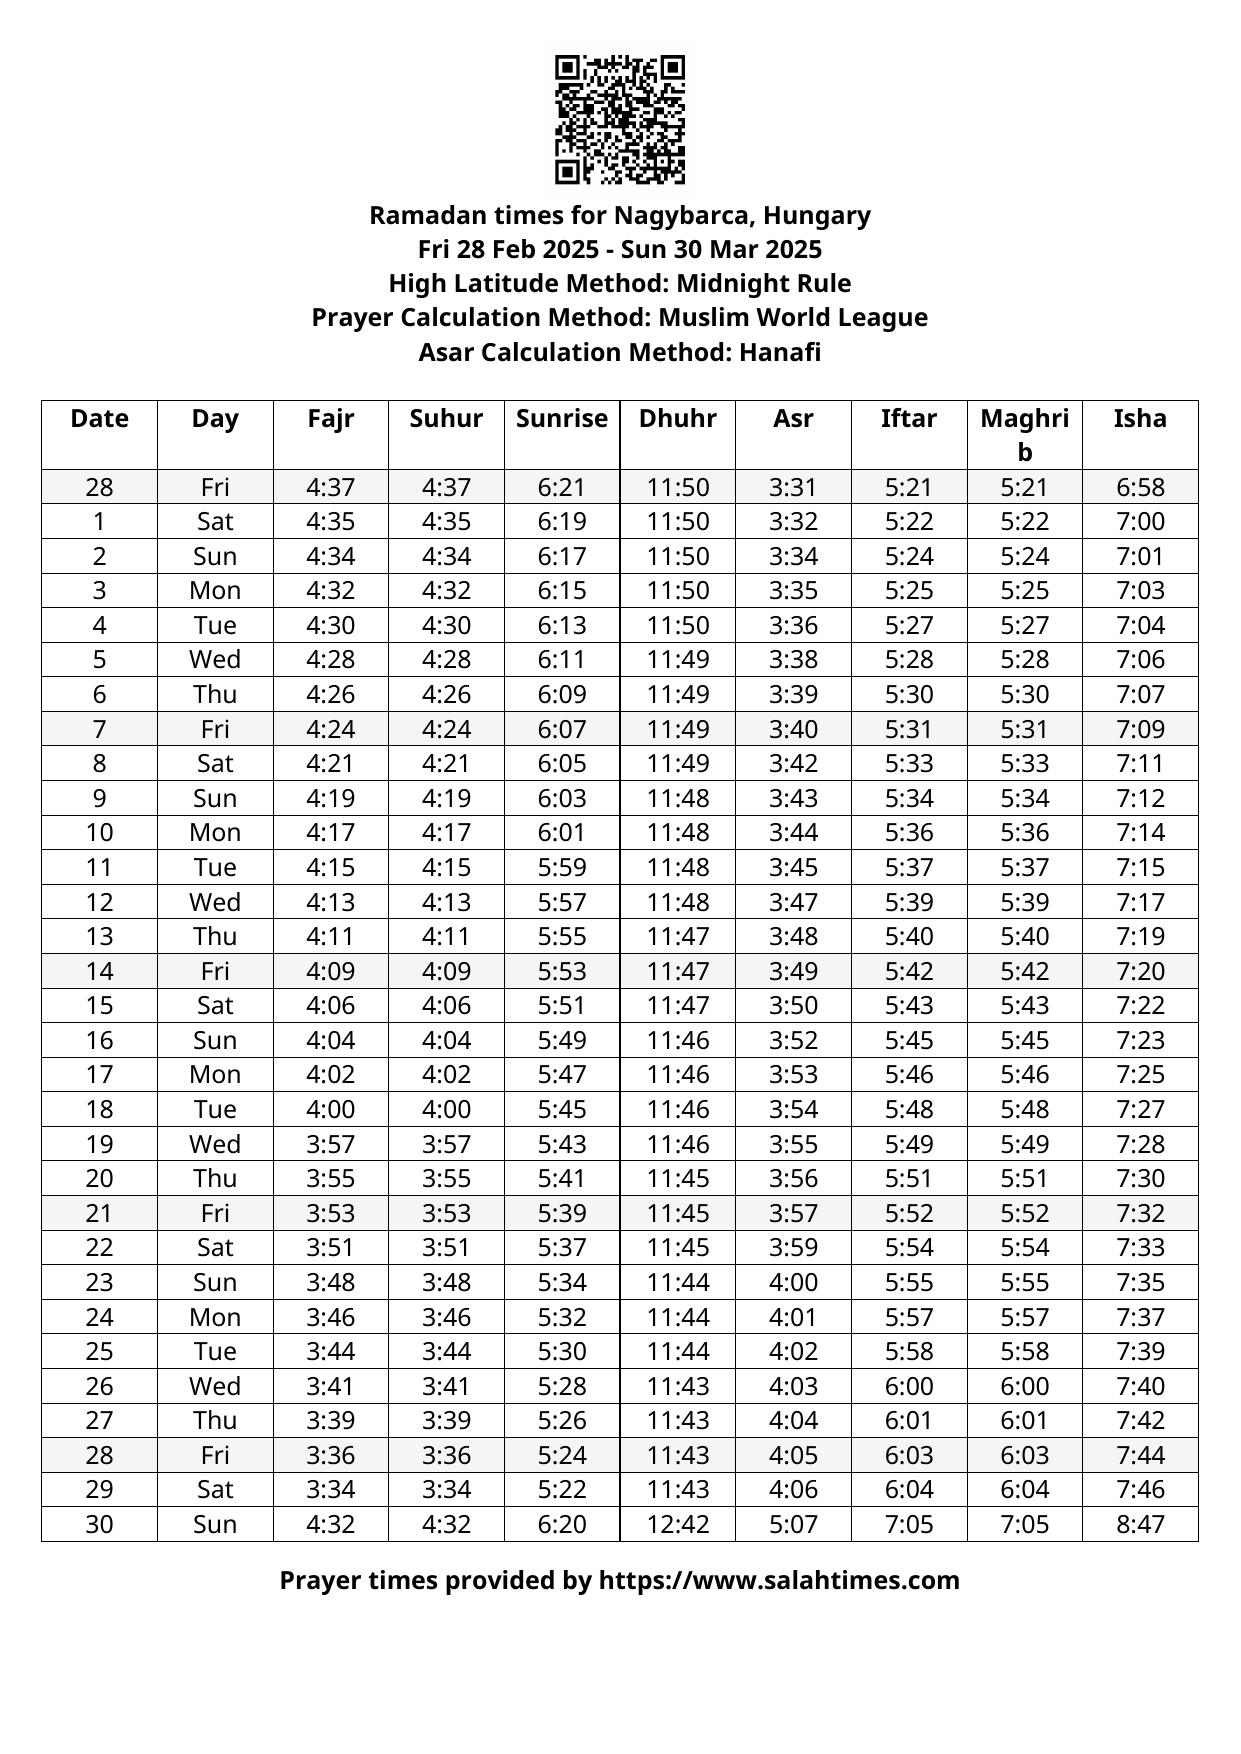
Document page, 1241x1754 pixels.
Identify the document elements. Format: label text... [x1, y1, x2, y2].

table_cell 7:42 [1083, 1404, 1198, 1437]
table_cell 4:02 [736, 1334, 851, 1368]
table_cell Sun [158, 1023, 273, 1057]
table_cell Sat [158, 746, 273, 780]
table_cell 4:19 [389, 781, 504, 814]
table_cell 5:24 [968, 539, 1082, 572]
table_cell 27 [42, 1404, 157, 1437]
table_cell 26 [42, 1369, 157, 1402]
table_cell 30 [42, 1507, 157, 1541]
table_cell 3:51 [274, 1231, 388, 1264]
table_cell Sun [158, 1265, 273, 1299]
table_cell 5:37 [852, 850, 967, 884]
table_cell 23 [42, 1265, 157, 1299]
table_cell 19 [42, 1127, 157, 1160]
table_cell 3:44 [389, 1334, 504, 1368]
table_cell 5:51 [968, 1161, 1082, 1195]
table_cell 4:30 [274, 608, 388, 642]
table_cell 4:01 [736, 1300, 851, 1333]
table_cell 5:46 [968, 1058, 1082, 1091]
table_cell 7:06 [1083, 643, 1198, 676]
table_cell 3:46 [274, 1300, 388, 1333]
table_cell 11:45 [621, 1196, 735, 1229]
table_header Fajr [274, 401, 388, 469]
table_cell Wed [158, 1127, 273, 1160]
table_cell 4:04 [736, 1404, 851, 1437]
table_cell 11:47 [621, 989, 735, 1022]
table_cell 11:50 [621, 504, 735, 538]
table_cell 4:32 [389, 1507, 504, 1541]
table_cell 3:34 [736, 539, 851, 572]
table_cell 7:33 [1083, 1231, 1198, 1264]
table_cell 7:23 [1083, 1023, 1198, 1057]
table_cell 3:46 [389, 1300, 504, 1333]
table_cell 3:57 [274, 1127, 388, 1160]
table_cell 4:21 [389, 746, 504, 780]
table_cell 5:22 [505, 1473, 619, 1506]
table_cell 3:52 [736, 1023, 851, 1057]
table_cell 4:03 [736, 1369, 851, 1402]
table_cell 5:36 [852, 816, 967, 849]
table_cell 7:14 [1083, 816, 1198, 849]
table_cell 5:48 [852, 1092, 967, 1126]
table_cell Tue [158, 850, 273, 884]
table_cell 3:57 [389, 1127, 504, 1160]
table_cell 25 [42, 1334, 157, 1368]
table_cell 5:22 [968, 504, 1082, 538]
table_cell 3:53 [274, 1196, 388, 1229]
table_cell 5:39 [505, 1196, 619, 1229]
table_cell 5:51 [505, 989, 619, 1022]
table_cell 7:15 [1083, 850, 1198, 884]
table_cell 11:45 [621, 1231, 735, 1264]
table_cell 4:09 [389, 954, 504, 987]
table_cell 7:30 [1083, 1161, 1198, 1195]
table_cell 5:30 [505, 1334, 619, 1368]
table_cell 11:46 [621, 1058, 735, 1091]
table_cell 5:54 [968, 1231, 1082, 1264]
table_cell 4:32 [274, 1507, 388, 1541]
table_cell 3:36 [274, 1438, 388, 1472]
table_cell 5:58 [852, 1334, 967, 1368]
table_cell 3:48 [389, 1265, 504, 1299]
table_cell Wed [158, 643, 273, 676]
table_cell 7:07 [1083, 677, 1198, 711]
table_header Maghrib [968, 401, 1082, 469]
table_cell Thu [158, 919, 273, 953]
table_cell 7:28 [1083, 1127, 1198, 1160]
table_cell 5:33 [852, 746, 967, 780]
table_cell 5:55 [505, 919, 619, 953]
table_cell 5:57 [852, 1300, 967, 1333]
table_cell 5:49 [505, 1023, 619, 1057]
table_cell 7:25 [1083, 1058, 1198, 1091]
table_cell Sun [158, 781, 273, 814]
table_cell 5:57 [968, 1300, 1082, 1333]
table_cell 4:32 [389, 574, 504, 607]
table_cell 5:43 [852, 989, 967, 1022]
table_cell 5:48 [968, 1092, 1082, 1126]
table_cell 11:48 [621, 781, 735, 814]
table_cell 6:04 [968, 1473, 1082, 1506]
table_cell 5:45 [852, 1023, 967, 1057]
table_cell Tue [158, 1334, 273, 1368]
table_cell Fri [158, 954, 273, 987]
table_cell 5:39 [852, 885, 967, 918]
table_cell 3:34 [389, 1473, 504, 1506]
table_cell 18 [42, 1092, 157, 1126]
table_cell 7:19 [1083, 919, 1198, 953]
table_cell 20 [42, 1161, 157, 1195]
table_cell 5:52 [852, 1196, 967, 1229]
table_cell 5:49 [968, 1127, 1082, 1160]
table_cell 3:36 [736, 608, 851, 642]
table_cell 7:27 [1083, 1092, 1198, 1126]
table_cell 11:47 [621, 954, 735, 987]
table_cell Sat [158, 504, 273, 538]
table_cell 4:00 [274, 1092, 388, 1126]
table_cell 3 [42, 574, 157, 607]
table_cell 3:45 [736, 850, 851, 884]
table_cell 4:35 [274, 504, 388, 538]
table_header Sunrise [505, 401, 619, 469]
table_cell 6:03 [852, 1438, 967, 1472]
table_cell 6:00 [852, 1369, 967, 1402]
table_cell 7:04 [1083, 608, 1198, 642]
table_cell Fri [158, 712, 273, 745]
table_cell 4:11 [274, 919, 388, 953]
table_cell 7:05 [968, 1507, 1082, 1541]
table_cell 5:34 [968, 781, 1082, 814]
table_cell 7:05 [852, 1507, 967, 1541]
table_cell 5:28 [505, 1369, 619, 1402]
table_cell 7:03 [1083, 574, 1198, 607]
table_cell 4:24 [274, 712, 388, 745]
table_cell 6:05 [505, 746, 619, 780]
table_cell 7 [42, 712, 157, 745]
table_cell Sat [158, 1473, 273, 1506]
table_cell 4:06 [389, 989, 504, 1022]
table_cell 5:55 [968, 1265, 1082, 1299]
table_cell 7:46 [1083, 1473, 1198, 1506]
table_cell 11:43 [621, 1369, 735, 1402]
table_cell 4:13 [389, 885, 504, 918]
table_cell 22 [42, 1231, 157, 1264]
table_cell 5:39 [968, 885, 1082, 918]
table_cell 4:13 [274, 885, 388, 918]
table_cell 7:40 [1083, 1369, 1198, 1402]
table_cell 3:51 [389, 1231, 504, 1264]
table_cell 4:24 [389, 712, 504, 745]
table_cell 3:42 [736, 746, 851, 780]
table_cell 3:48 [274, 1265, 388, 1299]
table_cell 6:07 [505, 712, 619, 745]
table_cell 7:09 [1083, 712, 1198, 745]
table_cell 4:15 [274, 850, 388, 884]
table_cell 24 [42, 1300, 157, 1333]
table_cell 6:17 [505, 539, 619, 572]
table_cell 7:12 [1083, 781, 1198, 814]
table_header Suhur [389, 401, 504, 469]
table_cell 5:49 [852, 1127, 967, 1160]
table_cell 29 [42, 1473, 157, 1506]
table_cell 11:47 [621, 919, 735, 953]
table_cell 5:37 [968, 850, 1082, 884]
table_cell 11:44 [621, 1300, 735, 1333]
table_cell 13 [42, 919, 157, 953]
table_header Asr [736, 401, 851, 469]
table_cell 5:41 [505, 1161, 619, 1195]
table_cell 6:03 [968, 1438, 1082, 1472]
table_cell 5:27 [852, 608, 967, 642]
table_cell 4:00 [736, 1265, 851, 1299]
table_cell 6:13 [505, 608, 619, 642]
text High Latitude Method: Midnight Rule [42, 266, 1198, 300]
table_cell 11:46 [621, 1023, 735, 1057]
table_cell 4:00 [389, 1092, 504, 1126]
table_cell 7:11 [1083, 746, 1198, 780]
table_cell 5:25 [968, 574, 1082, 607]
table_cell 5:43 [505, 1127, 619, 1160]
table_cell 5:21 [852, 470, 967, 503]
table_cell 5:32 [505, 1300, 619, 1333]
table_cell 12:42 [621, 1507, 735, 1541]
table_cell 3:49 [736, 954, 851, 987]
table_cell 3:41 [389, 1369, 504, 1402]
table_cell 5:27 [968, 608, 1082, 642]
table_cell 5:22 [852, 504, 967, 538]
table_cell 5:21 [968, 470, 1082, 503]
table_cell Fri [158, 470, 273, 503]
table_cell 4:26 [389, 677, 504, 711]
table_cell 4:02 [389, 1058, 504, 1091]
table_cell 5:43 [968, 989, 1082, 1022]
table_cell 5:30 [852, 677, 967, 711]
table_cell 3:38 [736, 643, 851, 676]
table_cell Tue [158, 1092, 273, 1126]
text Prayer Calculation Method: Muslim World League [42, 300, 1198, 334]
table_cell 3:53 [389, 1196, 504, 1229]
table_cell 3:39 [389, 1404, 504, 1437]
table_cell 5:45 [968, 1023, 1082, 1057]
table_cell 5:25 [852, 574, 967, 607]
table_cell 11:48 [621, 850, 735, 884]
table_cell 4:17 [389, 816, 504, 849]
table_cell 4:06 [274, 989, 388, 1022]
table_cell 5:59 [505, 850, 619, 884]
table_cell 5:42 [968, 954, 1082, 987]
table_cell Fri [158, 1438, 273, 1472]
table_cell 6:04 [852, 1473, 967, 1506]
table_header Iftar [852, 401, 967, 469]
table_cell 6:15 [505, 574, 619, 607]
table_cell 5:47 [505, 1058, 619, 1091]
table_cell 3:31 [736, 470, 851, 503]
table_cell 14 [42, 954, 157, 987]
table_cell Sat [158, 1231, 273, 1264]
table_cell 4:28 [274, 643, 388, 676]
table_cell 4:06 [736, 1473, 851, 1506]
table_cell 11:49 [621, 746, 735, 780]
table_cell Mon [158, 816, 273, 849]
table_cell 6:01 [852, 1404, 967, 1437]
table_cell 3:44 [274, 1334, 388, 1368]
table_cell 3:39 [736, 677, 851, 711]
table_cell 11:50 [621, 539, 735, 572]
table_cell 15 [42, 989, 157, 1022]
table_cell Mon [158, 1300, 273, 1333]
table_cell Thu [158, 677, 273, 711]
table_cell 3:36 [389, 1438, 504, 1472]
table_cell Thu [158, 1404, 273, 1437]
table_cell 4:34 [274, 539, 388, 572]
table_cell 4:11 [389, 919, 504, 953]
table_cell 4:19 [274, 781, 388, 814]
table_cell 6:11 [505, 643, 619, 676]
table_cell 5:37 [505, 1231, 619, 1264]
table_cell 3:34 [274, 1473, 388, 1506]
table_cell 17 [42, 1058, 157, 1091]
table_cell 5:46 [852, 1058, 967, 1091]
table_cell Mon [158, 1058, 273, 1091]
table_cell 6:00 [968, 1369, 1082, 1402]
table_cell 5:58 [968, 1334, 1082, 1368]
table_cell 11:48 [621, 816, 735, 849]
table_cell 3:56 [736, 1161, 851, 1195]
table_cell Wed [158, 1369, 273, 1402]
table_cell 5:07 [736, 1507, 851, 1541]
table_header Isha [1083, 401, 1198, 469]
table_cell 5:51 [852, 1161, 967, 1195]
table_cell 11:49 [621, 677, 735, 711]
text Fri 28 Feb 2025 - Sun 30 Mar 2025 [42, 232, 1198, 266]
table_cell 3:35 [736, 574, 851, 607]
table_cell 8 [42, 746, 157, 780]
table_cell 5:55 [852, 1265, 967, 1299]
table_header Date [42, 401, 157, 469]
table_cell 11 [42, 850, 157, 884]
table_cell 3:57 [736, 1196, 851, 1229]
table_cell 5:40 [852, 919, 967, 953]
table_cell 4:05 [736, 1438, 851, 1472]
table_cell 4:02 [274, 1058, 388, 1091]
table_cell 3:48 [736, 919, 851, 953]
table_cell 4:32 [274, 574, 388, 607]
table_cell 11:43 [621, 1404, 735, 1437]
table_cell 7:17 [1083, 885, 1198, 918]
table_cell 11:49 [621, 712, 735, 745]
table_cell 5:52 [968, 1196, 1082, 1229]
table_cell 4:04 [274, 1023, 388, 1057]
table_cell Fri [158, 1196, 273, 1229]
picture [542, 41, 699, 198]
table_cell 5:42 [852, 954, 967, 987]
table_cell 1 [42, 504, 157, 538]
table_cell 5:28 [852, 643, 967, 676]
table_cell 5 [42, 643, 157, 676]
table_cell 5:34 [505, 1265, 619, 1299]
table_cell 11:48 [621, 885, 735, 918]
table_cell 5:53 [505, 954, 619, 987]
table_cell 5:40 [968, 919, 1082, 953]
table_cell 11:44 [621, 1334, 735, 1368]
table_cell 4:28 [389, 643, 504, 676]
table_cell 21 [42, 1196, 157, 1229]
table_cell 4:35 [389, 504, 504, 538]
table_cell 11:50 [621, 574, 735, 607]
table_cell 5:28 [968, 643, 1082, 676]
table_cell 6:21 [505, 470, 619, 503]
table_cell Thu [158, 1161, 273, 1195]
table_cell 3:32 [736, 504, 851, 538]
table_cell 11:44 [621, 1265, 735, 1299]
table_cell 7:39 [1083, 1334, 1198, 1368]
table_cell 5:45 [505, 1092, 619, 1126]
table_cell 11:49 [621, 643, 735, 676]
table_cell 7:44 [1083, 1438, 1198, 1472]
table_cell 3:43 [736, 781, 851, 814]
table_cell 5:31 [968, 712, 1082, 745]
table_cell 6:20 [505, 1507, 619, 1541]
text Prayer times provided by https://www.salahtimes.com [42, 1563, 1198, 1597]
table_cell 5:57 [505, 885, 619, 918]
table_cell 5:24 [852, 539, 967, 572]
table_cell 11:46 [621, 1092, 735, 1126]
table_cell 3:55 [274, 1161, 388, 1195]
table_cell 5:26 [505, 1404, 619, 1437]
table_cell 3:41 [274, 1369, 388, 1402]
table_cell 3:55 [389, 1161, 504, 1195]
table_cell 5:54 [852, 1231, 967, 1264]
table_cell 5:34 [852, 781, 967, 814]
table_cell Wed [158, 885, 273, 918]
table_cell 5:33 [968, 746, 1082, 780]
text Asar Calculation Method: Hanafi [42, 334, 1198, 368]
table_cell 7:37 [1083, 1300, 1198, 1333]
table_cell 7:22 [1083, 989, 1198, 1022]
table_cell Sat [158, 989, 273, 1022]
table_cell 7:35 [1083, 1265, 1198, 1299]
table_header Dhuhr [621, 401, 735, 469]
table_cell 11:50 [621, 470, 735, 503]
table_cell 4:21 [274, 746, 388, 780]
table_cell 7:00 [1083, 504, 1198, 538]
table_cell 4:15 [389, 850, 504, 884]
table_cell 3:53 [736, 1058, 851, 1091]
table_cell 6:19 [505, 504, 619, 538]
table_cell 3:40 [736, 712, 851, 745]
table_cell 6:09 [505, 677, 619, 711]
table_cell Sun [158, 539, 273, 572]
table_header Day [158, 401, 273, 469]
table_cell 5:30 [968, 677, 1082, 711]
table_cell 7:20 [1083, 954, 1198, 987]
table_cell Tue [158, 608, 273, 642]
table_cell 7:32 [1083, 1196, 1198, 1229]
table_cell 3:54 [736, 1092, 851, 1126]
table_cell 5:24 [505, 1438, 619, 1472]
table_cell 6:58 [1083, 470, 1198, 503]
table_cell 8:47 [1083, 1507, 1198, 1541]
table_cell 6:03 [505, 781, 619, 814]
table_cell 4:17 [274, 816, 388, 849]
table_cell 10 [42, 816, 157, 849]
table_cell 11:50 [621, 608, 735, 642]
table_cell 11:46 [621, 1127, 735, 1160]
table_cell 4:34 [389, 539, 504, 572]
table_cell 3:39 [274, 1404, 388, 1437]
table_cell 3:44 [736, 816, 851, 849]
table_cell 28 [42, 470, 157, 503]
table_cell 4:09 [274, 954, 388, 987]
table_cell 11:43 [621, 1473, 735, 1506]
table_cell 4:04 [389, 1023, 504, 1057]
table_cell 4:30 [389, 608, 504, 642]
table_cell 2 [42, 539, 157, 572]
table_cell 6 [42, 677, 157, 711]
table_cell 5:36 [968, 816, 1082, 849]
table_cell 6:01 [968, 1404, 1082, 1437]
table_cell 5:31 [852, 712, 967, 745]
text Ramadan times for Nagybarca, Hungary [42, 198, 1198, 232]
table_cell Sun [158, 1507, 273, 1541]
table_cell 4 [42, 608, 157, 642]
table_cell 11:43 [621, 1438, 735, 1472]
table_cell 9 [42, 781, 157, 814]
table_cell 3:47 [736, 885, 851, 918]
table_cell 28 [42, 1438, 157, 1472]
table_cell 16 [42, 1023, 157, 1057]
table_cell 4:37 [274, 470, 388, 503]
table_cell 4:26 [274, 677, 388, 711]
table_cell 6:01 [505, 816, 619, 849]
table_cell 4:37 [389, 470, 504, 503]
table_cell 3:59 [736, 1231, 851, 1264]
table_cell 11:45 [621, 1161, 735, 1195]
table_cell Mon [158, 574, 273, 607]
table_cell 12 [42, 885, 157, 918]
table_cell 3:55 [736, 1127, 851, 1160]
table_cell 7:01 [1083, 539, 1198, 572]
table_cell 3:50 [736, 989, 851, 1022]
